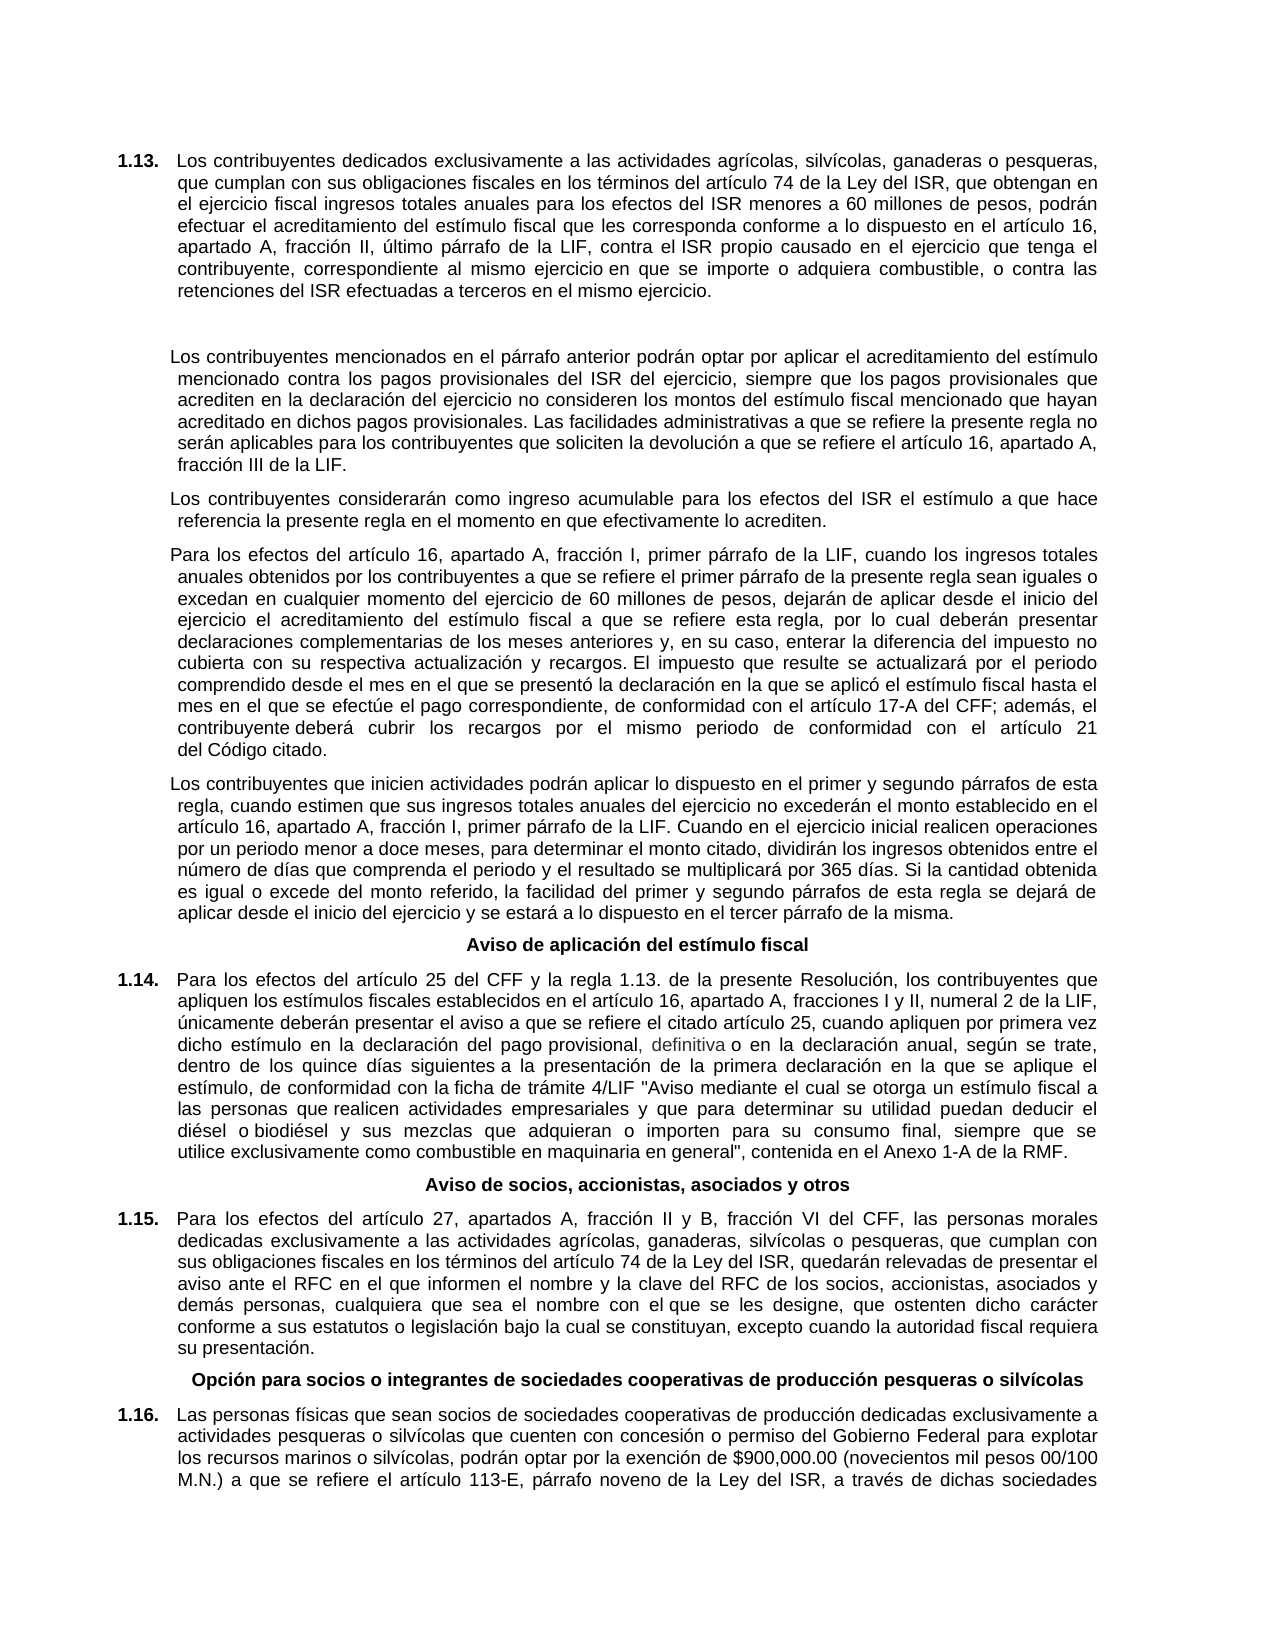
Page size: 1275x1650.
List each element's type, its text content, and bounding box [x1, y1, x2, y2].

text Los contribuyentes que inicien actividades podrán aplicar lo dispuesto en el primer y segundo párrafos de esta regla, cuando estimen que sus ingresos totales anuales del ejercicio no excederán el monto establecido en el artículo 16, apartado A, fracción I, primer párrafo de la LIF. Cuando en el ejercicio inicial realicen operaciones por un periodo menor a doce meses, para determinar el monto citado, dividirán los ingresos obtenidos entre el número de días que comprenda el periodo y el resultado se multiplicará por 365 días. Si la cantidad obtenida es igual o excede del monto referido, la facilidad del primer y segundo párrafos de esta regla se dejará de aplicar desde el inicio del ejercicio y se estará a lo dispuesto en el tercer párrafo de la misma. [117, 770, 1098, 924]
text 1.13. Los contribuyentes dedicados exclusivamente a las actividades agrícolas, silvícolas, ganaderas o pesqueras, que cumplan con sus obligaciones fiscales en los términos del artículo 74 de la Ley del ISR, que obtengan en el ejercicio fiscal ingresos totales anuales para los efectos del ISR menores a 60 millones de pesos, podrán efectuar el acreditamiento del estímulo fiscal que les corresponda conforme a lo dispuesto en el artículo 16, apartado A, fracción II, último párrafo de la LIF, contra el ISR propio causado en el ejercicio que tenga el contribuyente, correspondiente al mismo ejercicio en que se importe o adquiera combustible, o contra las retenciones del ISR efectuadas a terceros en el mismo ejercicio. [117, 148, 1098, 301]
text Aviso de socios, accionistas, asociados y otros [177, 1173, 1098, 1195]
text Los contribuyentes considerarán como ingreso acumulable para los efectos del ISR el estímulo a que hace referencia la presente regla en el momento en que efectivamente lo acrediten. [117, 486, 1098, 531]
text Para los efectos del artículo 16, apartado A, fracción I, primer párrafo de la LIF, cuando los ingresos totales anuales obtenidos por los contribuyentes a que se refiere el primer párrafo de la presente regla sean iguales o excedan en cualquier momento del ejercicio de 60 millones de pesos, dejarán de aplicar desde el inicio del ejercicio el acreditamiento del estímulo fiscal a que se refiere esta regla, por lo cual deberán presentar declaraciones complementarias de los meses anteriores y, en su caso, enterar la diferencia del impuesto no cubierta con su respectiva actualización y recargos. El impuesto que resulte se actualizará por el periodo comprendido desde el mes en el que se presentó la declaración en la que se aplicó el estímulo fiscal hasta el mes en el que se efectúe el pago correspondiente, de conformidad con el artículo 17-A del CFF; además, el contribuyente deberá cubrir los recargos por el mismo periodo de conformidad con el artículo 21 del Código citado. [117, 542, 1098, 760]
text Los contribuyentes mencionados en el párrafo anterior podrán optar por aplicar el acreditamiento del estímulo mencionado contra los pagos provisionales del ISR del ejercicio, siempre que los pagos provisionales que acrediten en la declaración del ejercicio no consideren los montos del estímulo fiscal mencionado que hayan acreditado en dichos pagos provisionales. Las facilidades administrativas a que se refiere la presente regla no serán aplicables para los contribuyentes que soliciten la devolución a que se refiere el artículo 16, apartado A, fracción III de la LIF. [117, 343, 1098, 475]
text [117, 1401, 1098, 1490]
text 1.14. Para los efectos del artículo 25 del CFF y la regla 1.13. de la presente Resolución, los contribuyentes que apliquen los estímulos fiscales establecidos en el artículo 16, apartado A, fracciones I y II, numeral 2 de la LIF, únicamente deberán presentar el aviso a que se refiere el citado artículo 25, cuando apliquen por primera vez dicho estímulo en la declaración del pago provisional, definitiva o en la declaración anual, según se trate, dentro de los quince días siguientes a la presentación de la primera declaración en la que se aplique el estímulo, de conformidad con la ficha de trámite 4/LIF "Aviso mediante el cual se otorga un estímulo fiscal a las personas que realicen actividades empresariales y que para determinar su utilidad puedan deducir el diésel o biodiésel y sus mezclas que adquieran o importen para su consumo final, siempre que se utilice exclusivamente como combustible en maquinaria en general", contenida en el Anexo 1-A de la RMF. [117, 966, 1098, 1163]
text 1.15. Para los efectos del artículo 27, apartados A, fracción II y B, fracción VI del CFF, las personas morales dedicadas exclusivamente a las actividades agrícolas, ganaderas, silvícolas o pesqueras, que cumplan con sus obligaciones fiscales en los términos del artículo 74 de la Ley del ISR, quedarán relevadas de presentar el aviso ante el RFC en el que informen el nombre y la clave del RFC de los socios, accionistas, asociados y demás personas, cualquiera que sea el nombre con el que se les designe, que ostenten dicho carácter conforme a sus estatutos o legislación bajo la cual se constituyan, excepto cuando la autoridad fiscal requiera su presentación. [117, 1205, 1098, 1359]
text Aviso de aplicación del estímulo fiscal [177, 934, 1098, 956]
text Opción para socios o integrantes de sociedades cooperativas de producción pesqueras o silvícolas [177, 1369, 1098, 1391]
